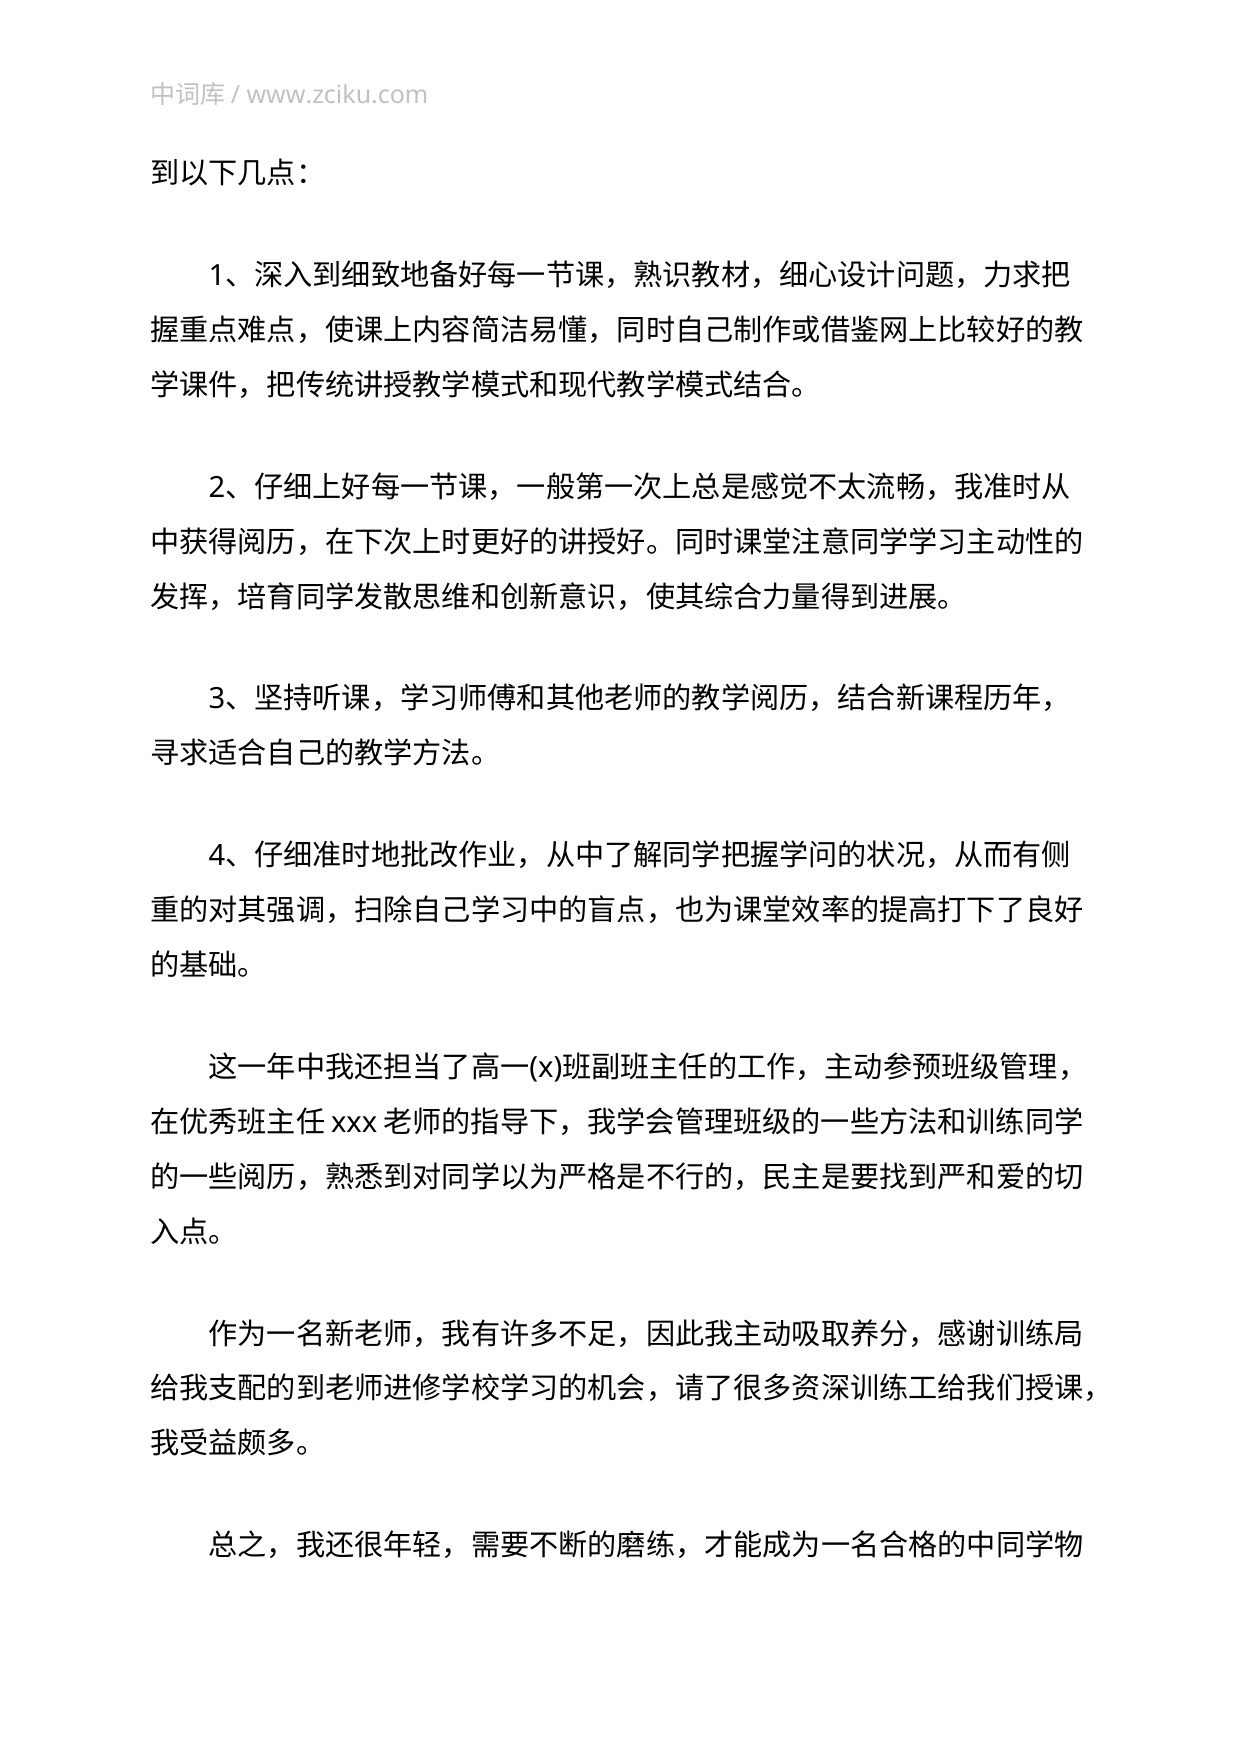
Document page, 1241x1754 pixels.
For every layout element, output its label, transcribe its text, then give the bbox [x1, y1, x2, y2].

text 4、仔细准时地批改作业，从中了解同学把握学问的状况，从而有侧重的对其强调，扫除自己学习中的盲点，也为课堂效率的提高打下了良好的基础。 [150, 832, 1090, 984]
text 这一年中我还担当了高一(x)班副班主任的工作，主动参预班级管理，在优秀班主任xxx老师的指导下，我学会管理班级的一些方法和训练同学的一些阅历，熟悉到对同学以为严格是不行的，民主是要找到严和爱的切入点。 [150, 1043, 1090, 1251]
text 1、深入到细致地备好每一节课，熟识教材，细心设计问题，力求把握重点难点，使课上内容简洁易懂，同时自己制作或借鉴网上比较好的教学课件，把传统讲授教学模式和现代教学模式结合。 [150, 252, 1090, 404]
text 3、坚持听课，学习师傅和其他老师的教学阅历，结合新课程历年，寻求适合自己的教学方法。 [150, 675, 1090, 772]
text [150, 150, 1090, 192]
text 2、仔细上好每一节课，一般第一次上总是感觉不太流畅，我准时从中获得阅历，在下次上时更好的讲授好。同时课堂注意同学学习主动性的发挥，培育同学发散思维和创新意识，使其综合力量得到进展。 [150, 463, 1090, 616]
text 作为一名新老师，我有许多不足，因此我主动吸取养分，感谢训练局给我支配的到老师进修学校学习的机会，请了很多资深训练工给我们授课，我受益颇多。 [150, 1310, 1090, 1462]
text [150, 1522, 1090, 1564]
